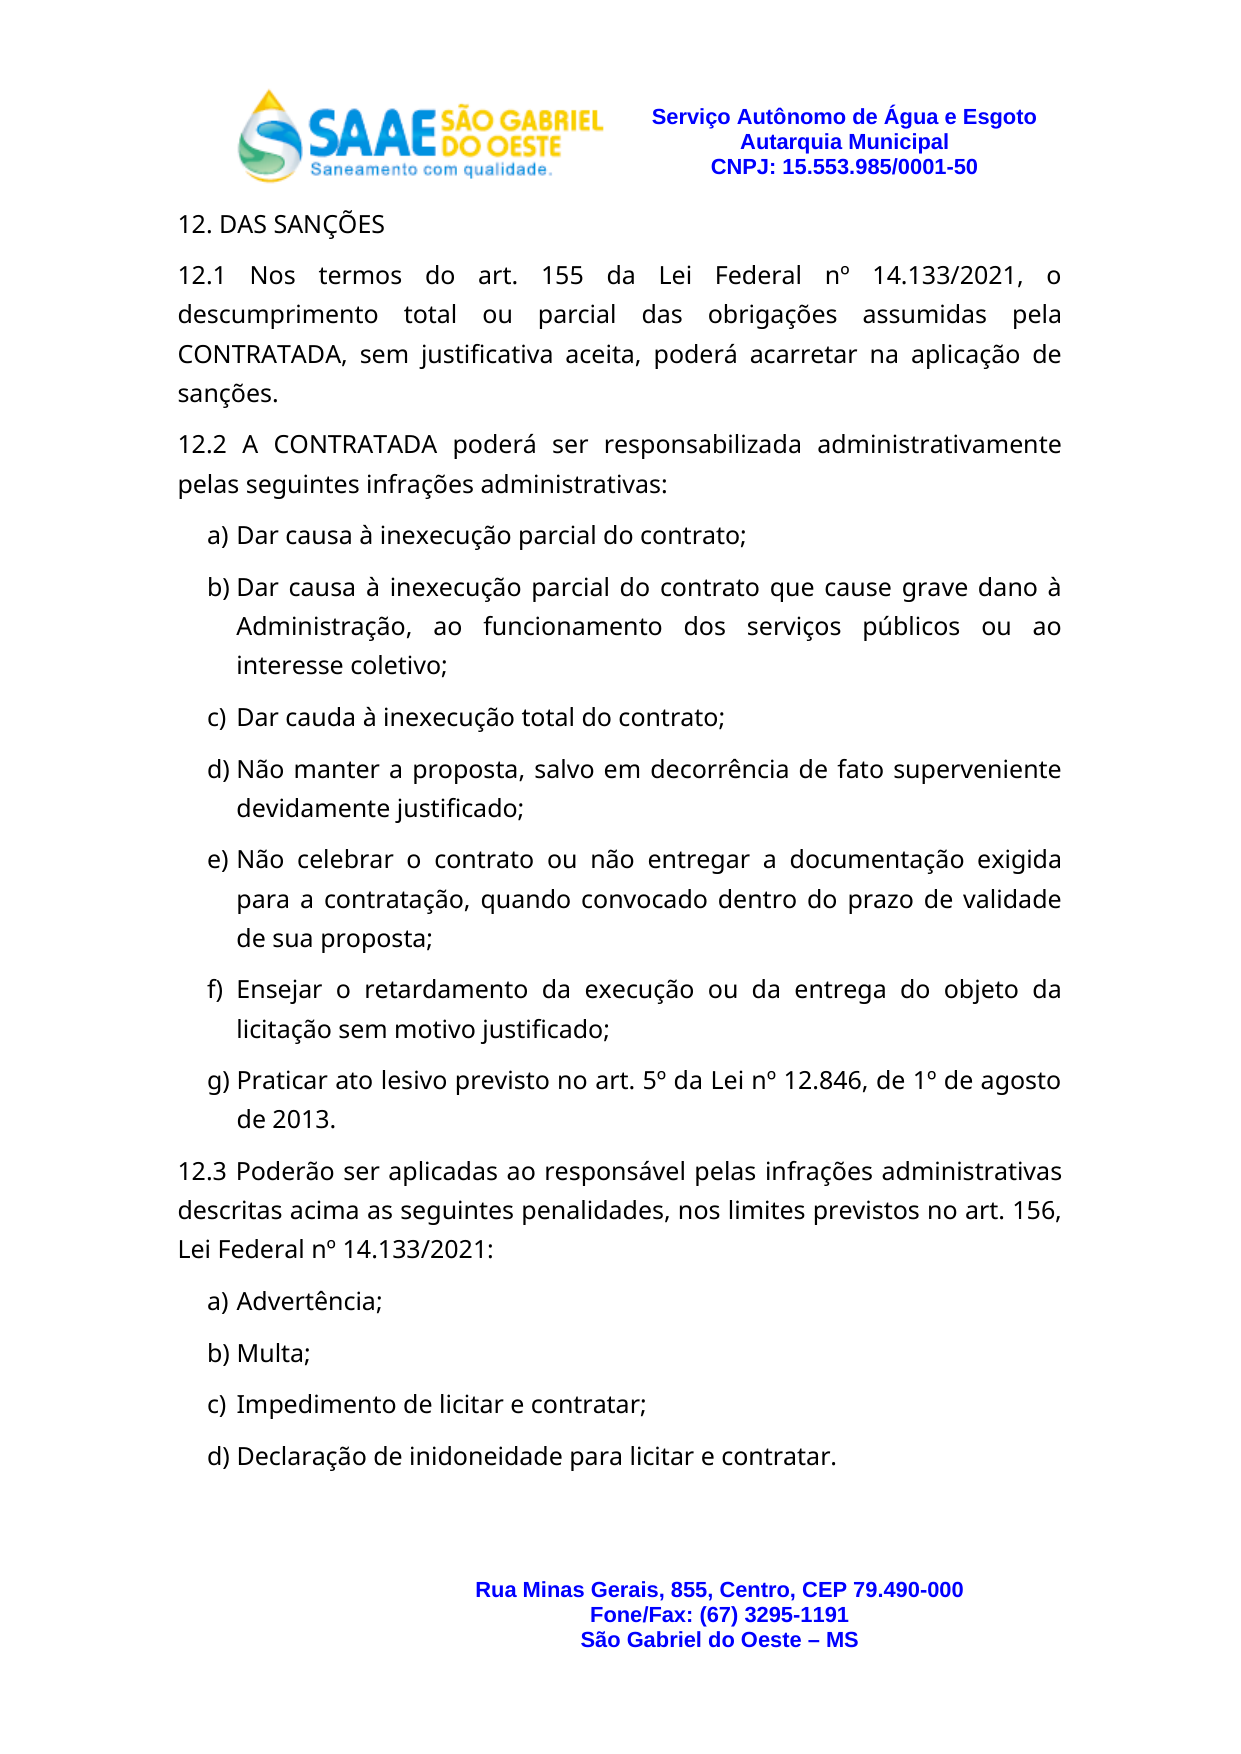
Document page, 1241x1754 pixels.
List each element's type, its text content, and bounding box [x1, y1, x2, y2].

list Dar causa à inexecução parcial do contrato que cause grave dano à Administração, ao funcionamento dos serviços públicos ou ao interesse coletivo; [207, 570, 1063, 682]
list Advertência; [207, 1284, 1063, 1318]
list Dar cauda à inexecução total do contrato; [207, 700, 1063, 734]
list Dar causa à inexecução parcial do contrato; [207, 518, 1063, 552]
text 12.2 A CONTRATADA poderá ser responsabilizada administrativamente pelas seguintes infrações administrativas: [177, 427, 1063, 500]
text 12.3 Poderão ser aplicadas ao responsável pelas infrações administrativas descritas acima as seguintes penalidades, nos limites previstos no art. 156, Lei Federal nº 14.133/2021: [177, 1154, 1063, 1266]
text 12.1 Nos termos do art. 155 da Lei Federal nº 14.133/2021, o descumprimento total ou parcial das obrigações assumidas pela CONTRATADA, sem justificativa aceita, poderá acarretar na aplicação de sanções. [177, 258, 1063, 409]
list Não celebrar o contrato ou não entregar a documentação exigida para a contratação, quando convocado dentro do prazo de validade de sua proposta; [207, 842, 1063, 954]
list Praticar ato lesivo previsto no art. 5º da Lei nº 12.846, de 1º de agosto de 2013. [207, 1063, 1063, 1136]
list Declaração de inidoneidade para licitar e contratar. [207, 1439, 1063, 1473]
picture [229, 80, 614, 188]
list Não manter a proposta, salvo em decorrência de fato superveniente devidamente justificado; [207, 751, 1063, 824]
list Ensejar o retardamento da execução ou da entrega do objeto da licitação sem motivo justificado; [207, 972, 1063, 1045]
list Impedimento de licitar e contratar; [207, 1387, 1063, 1421]
list Multa; [207, 1336, 1063, 1369]
text 12. DAS SANÇÕES [177, 206, 1063, 240]
